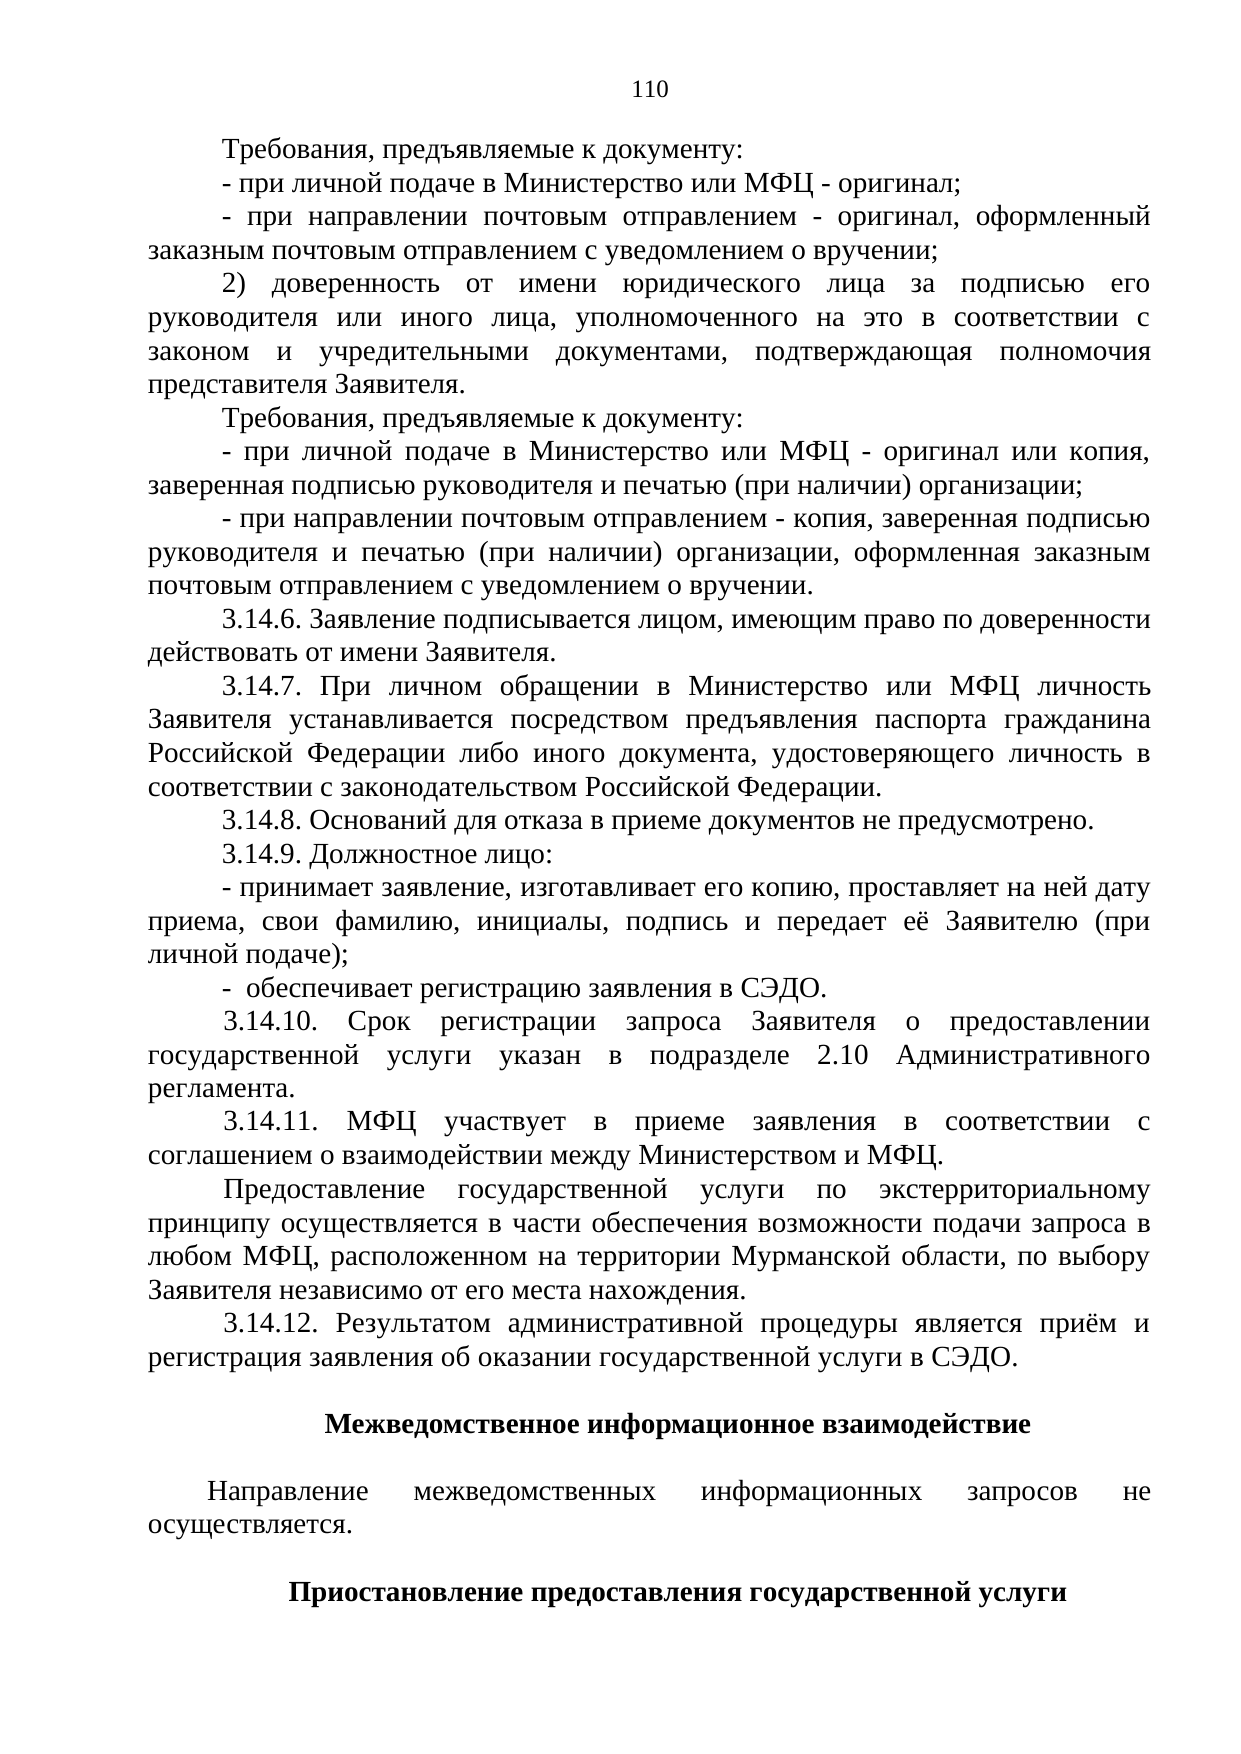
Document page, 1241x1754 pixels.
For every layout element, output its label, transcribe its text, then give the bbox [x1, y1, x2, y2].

text Направление межведомственных информационных запросов не осуществляется. [148, 1473, 1152, 1540]
text 3.14.8. Оснований для отказа в приеме документов не предусмотрено. [148, 802, 1152, 836]
text 3.14.7. При личном обращении в Министерство или МФЦ личность Заявителя устанавливается посредством предъявления паспорта гражданина Российской Федерации либо иного документа, удостоверяющего личность в соответствии с законодательством Российской Федерации. [148, 668, 1152, 802]
text Требования, предъявляемые к документу: [148, 131, 1152, 165]
text 3.14.9. Должностное лицо: [148, 836, 1152, 869]
text - при личной подаче в Министерство или МФЦ - оригинал или копия, заверенная подписью руководителя и печатью (при наличии) организации; [148, 433, 1152, 500]
text Межведомственное информационное взаимодействие [148, 1406, 1152, 1439]
text Предоставление государственной услуги по экстерриториальному принципу осуществляется в части обеспечения возможности подачи запроса в любом МФЦ, расположенном на территории Мурманской области, по выбору Заявителя независимо от его места нахождения. [148, 1171, 1151, 1305]
text 3.14.11. МФЦ участвует в приеме заявления в соответствии с соглашением о взаимодействии между Министерством и МФЦ. [148, 1104, 1151, 1171]
text 3.14.12. Результатом административной процедуры является приём и регистрация заявления об оказании государственной услуги в СЭДО. [148, 1305, 1151, 1372]
text - принимает заявление, изготавливает его копию, проставляет на ней дату приема, свои фамилию, инициалы, подпись и передает её Заявителю (при личной подаче); [148, 869, 1152, 970]
text Приостановление предоставления государственной услуги [148, 1574, 1152, 1607]
text - при направлении почтовым отправлением - оригинал, оформленный заказным почтовым отправлением с уведомлением о вручении; [148, 198, 1152, 266]
text 2) доверенность от имени юридического лица за подписью его руководителя или иного лица, уполномоченного на это в соответствии с законом и учредительными документами, подтверждающая полномочия представителя Заявителя. [148, 266, 1152, 400]
text 3.14.6. Заявление подписывается лицом, имеющим право по доверенности действовать от имени Заявителя. [148, 601, 1152, 668]
text - при направлении почтовым отправлением - копия, заверенная подписью руководителя и печатью (при наличии) организации, оформленная заказным почтовым отправлением с уведомлением о вручении. [148, 500, 1152, 601]
text - обеспечивает регистрацию заявления в СЭДО. [148, 970, 1152, 1003]
text - при личной подаче в Министерство или МФЦ - оригинал; [148, 165, 1152, 198]
text 3.14.10. Срок регистрации запроса Заявителя о предоставлении государственной услуги указан в подразделе 2.10 Административного регламента. [148, 1003, 1151, 1104]
text Требования, предъявляемые к документу: [148, 400, 1152, 433]
